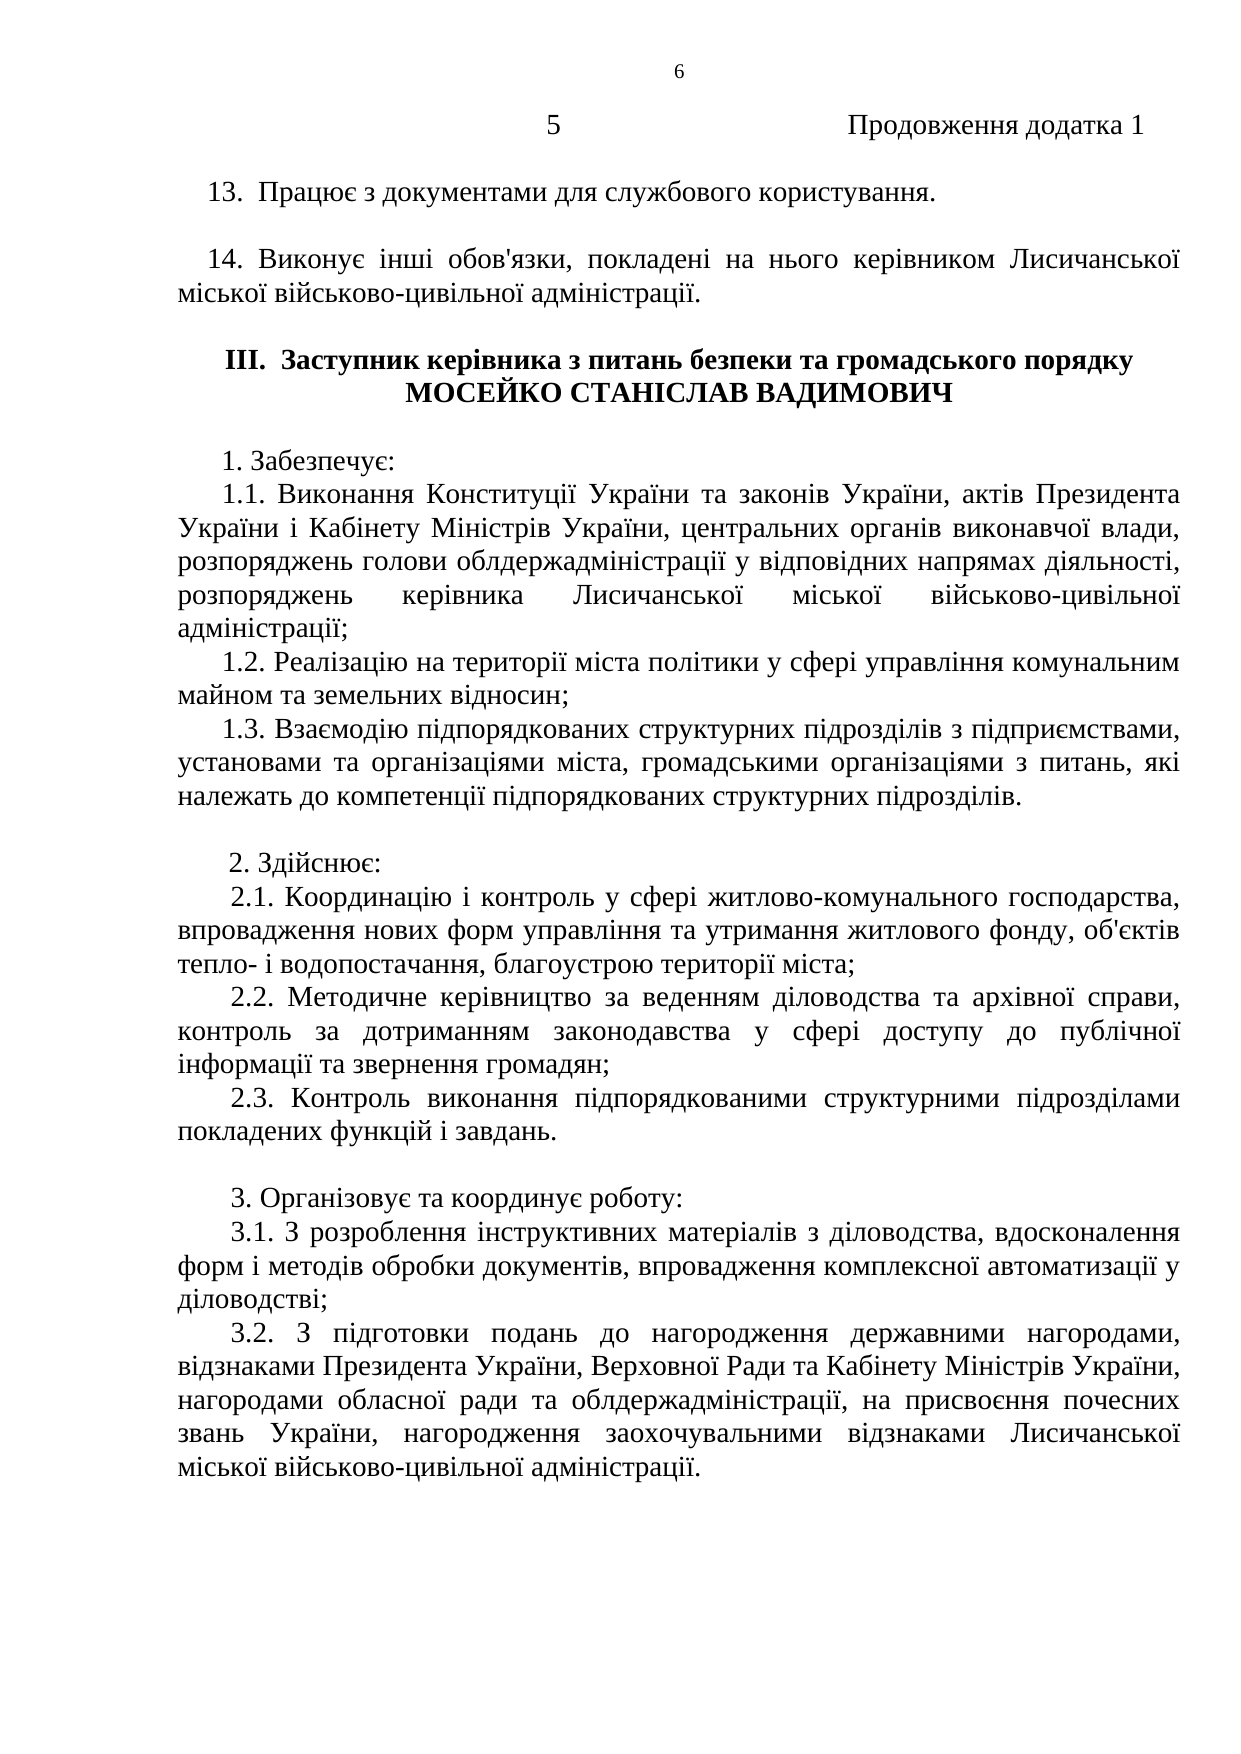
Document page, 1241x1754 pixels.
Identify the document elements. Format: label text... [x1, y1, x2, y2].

text ІІI. Заступник керівника з питань безпеки та громадського порядку [177, 342, 1181, 376]
text 2.3. Контроль виконання підпорядкованими структурними підрозділами покладених функцій і завдань. [177, 1080, 1181, 1147]
text 1. Забезпечує: [177, 443, 1181, 476]
text 1.3. Взаємодію підпорядкованих структурних підрозділів з підприємствами, установами та організаціями міста, громадськими організаціями з питань, які належать до компетенції підпорядкованих структурних підрозділів. [177, 711, 1181, 812]
text МОСЕЙКО СТАНІСЛАВ ВАДИМОВИЧ [177, 376, 1181, 409]
text 1.2. Реалізацію на території міста політики у сфері управління комунальним майном та земельних відносин; [177, 644, 1181, 711]
text 1.1. Виконання Конституції України та законів України, актів Президента України і Кабінету Міністрів України, центральних органів виконавчої влади, розпоряджень голови облдержадміністрації у відповідних напрямах діяльності, розпоряджень керівника Лисичанської міської військово-цивільної адміністрації; [177, 476, 1181, 644]
text 2.1. Координацію і контроль у сфері житлово-комунального господарства, впровадження нових форм управління та утримання житлового фонду, об'єктів тепло- і водопостачання, благоустрою території міста; [177, 879, 1181, 979]
text 5 Продовження додатка 1 [472, 107, 1181, 141]
text 13. Працює з документами для службового користування. [177, 174, 1181, 208]
text 2.2. Методичне керівництво за веденням діловодства та архівної справи, контроль за дотриманням законодавства у сфері доступу до публічної інформації та звернення громадян; [177, 979, 1181, 1080]
text 3.1. З розроблення інструктивних матеріалів з діловодства, вдосконалення форм і методів обробки документів, впровадження комплексної автоматизації у діловодстві; [177, 1214, 1181, 1315]
text 14. Виконує інші обов'язки, покладені на нього керівником Лисичанської міської військово-цивільної адміністрації. [177, 241, 1181, 308]
text 2. Здійснює: [177, 845, 1181, 879]
text 3. Організовує та координує роботу: [177, 1181, 1181, 1214]
text 3.2. З підготовки подань до нагородження державними нагородами, відзнаками Президента України, Верховної Ради та Кабінету Міністрів України, нагородами обласної ради та облдержадміністрації, на присвоєння почесних звань України, нагородження заохочувальними відзнаками Лисичанської міської військово-цивільної адміністрації. [177, 1315, 1181, 1482]
